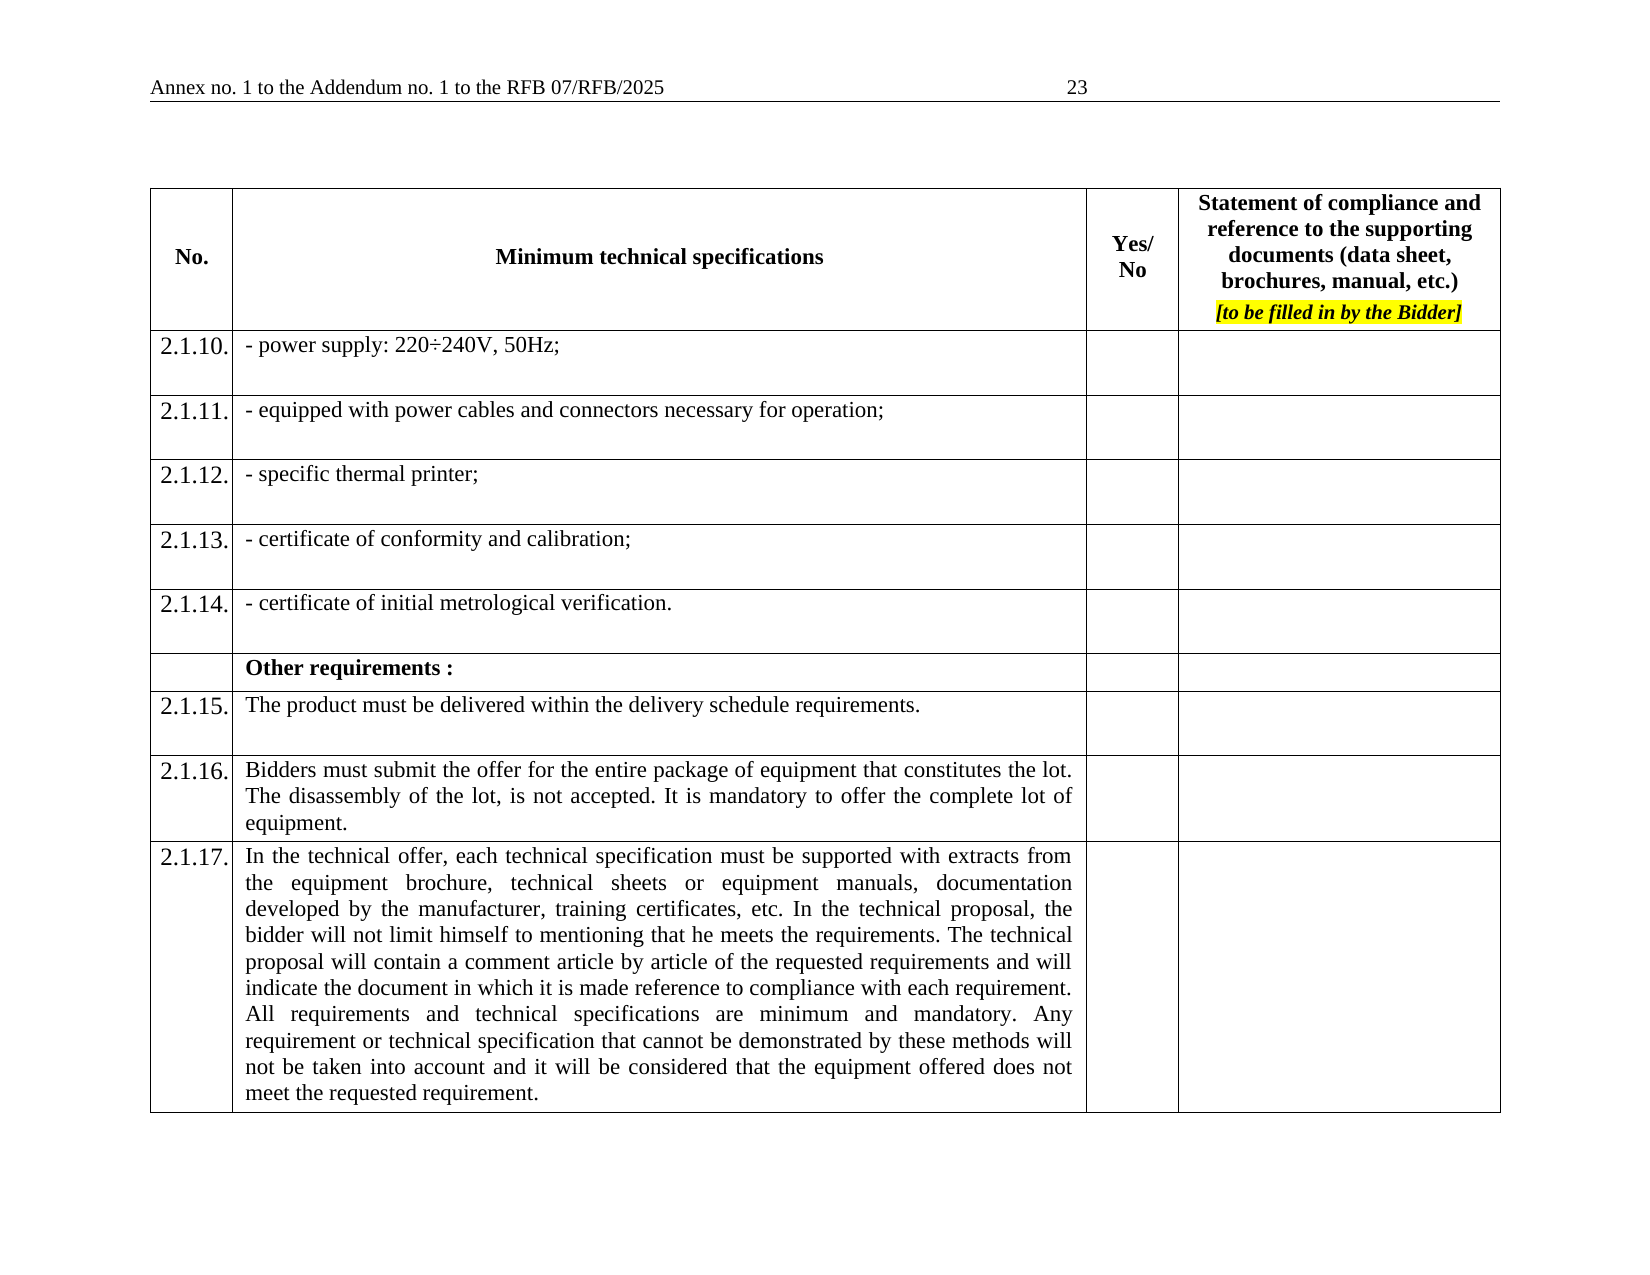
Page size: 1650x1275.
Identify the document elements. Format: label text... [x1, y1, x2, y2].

table_cell [1087, 590, 1178, 653]
table_cell [1087, 331, 1178, 395]
table_cell [1179, 692, 1500, 755]
table_cell [1179, 654, 1500, 691]
table_header Yes/No [1087, 189, 1178, 330]
table_cell [151, 756, 232, 841]
table_cell - equipped with power cables and connectors necessary for operation; [233, 396, 1086, 459]
table_cell [1087, 460, 1178, 524]
table_cell [1179, 331, 1500, 395]
table_cell Bidders must submit the offer for the entire package of equipment that constitutes the lot. The disassembly of the lot, is not accepted. It is mandatory to offer the complete lot of equipment. [233, 756, 1086, 841]
table_cell - specific thermal printer; [233, 460, 1086, 524]
table_cell [1087, 396, 1178, 459]
table_cell [1087, 525, 1178, 588]
table_header Minimum technical specifications [233, 189, 1086, 330]
table_cell [151, 460, 232, 524]
table_cell - certificate of initial metrological verification. [233, 590, 1086, 653]
table_cell [1179, 756, 1500, 841]
table_cell [1087, 842, 1178, 1112]
table_cell [1179, 590, 1500, 653]
table_cell In the technical offer, each technical specification must be supported with extracts from the equipment brochure, technical sheets or equipment manuals, documentation developed by the manufacturer, training certificates, etc. In the technical proposal, the bidder will not limit himself to mentioning that he meets the requirements. The technical proposal will contain a comment article by article of the requested requirements and will indicate the document in which it is made reference to compliance with each requirement. All requirements and technical specifications are minimum and mandatory. Any requirement or technical specification that cannot be demonstrated by these methods will not be taken into account and it will be considered that the equipment offered does not meet the requested requirement. [233, 842, 1086, 1112]
table_cell [1087, 654, 1178, 691]
table_cell [151, 842, 232, 1112]
table_header No. [151, 189, 232, 330]
table_cell [1179, 460, 1500, 524]
table_cell [1087, 692, 1178, 755]
table_cell [151, 692, 232, 755]
table_cell Other requirements : [233, 654, 1086, 691]
table_cell [151, 331, 232, 395]
table_cell [1179, 396, 1500, 459]
table_cell - certificate of conformity and calibration; [233, 525, 1086, 588]
table_cell - power supply: 220÷240V, 50Hz; [233, 331, 1086, 395]
table_cell The product must be delivered within the delivery schedule requirements. [233, 692, 1086, 755]
table_cell [1179, 842, 1500, 1112]
table_cell [1179, 525, 1500, 588]
table_header Statement of compliance and reference to the supporting documents (data sheet, brochures, manual, etc.) [to be filled in by the Bidder] [1179, 189, 1500, 330]
table_cell [151, 525, 232, 588]
table_cell [1087, 756, 1178, 841]
table_cell [151, 590, 232, 653]
table_cell [151, 396, 232, 459]
table_cell [151, 654, 232, 691]
